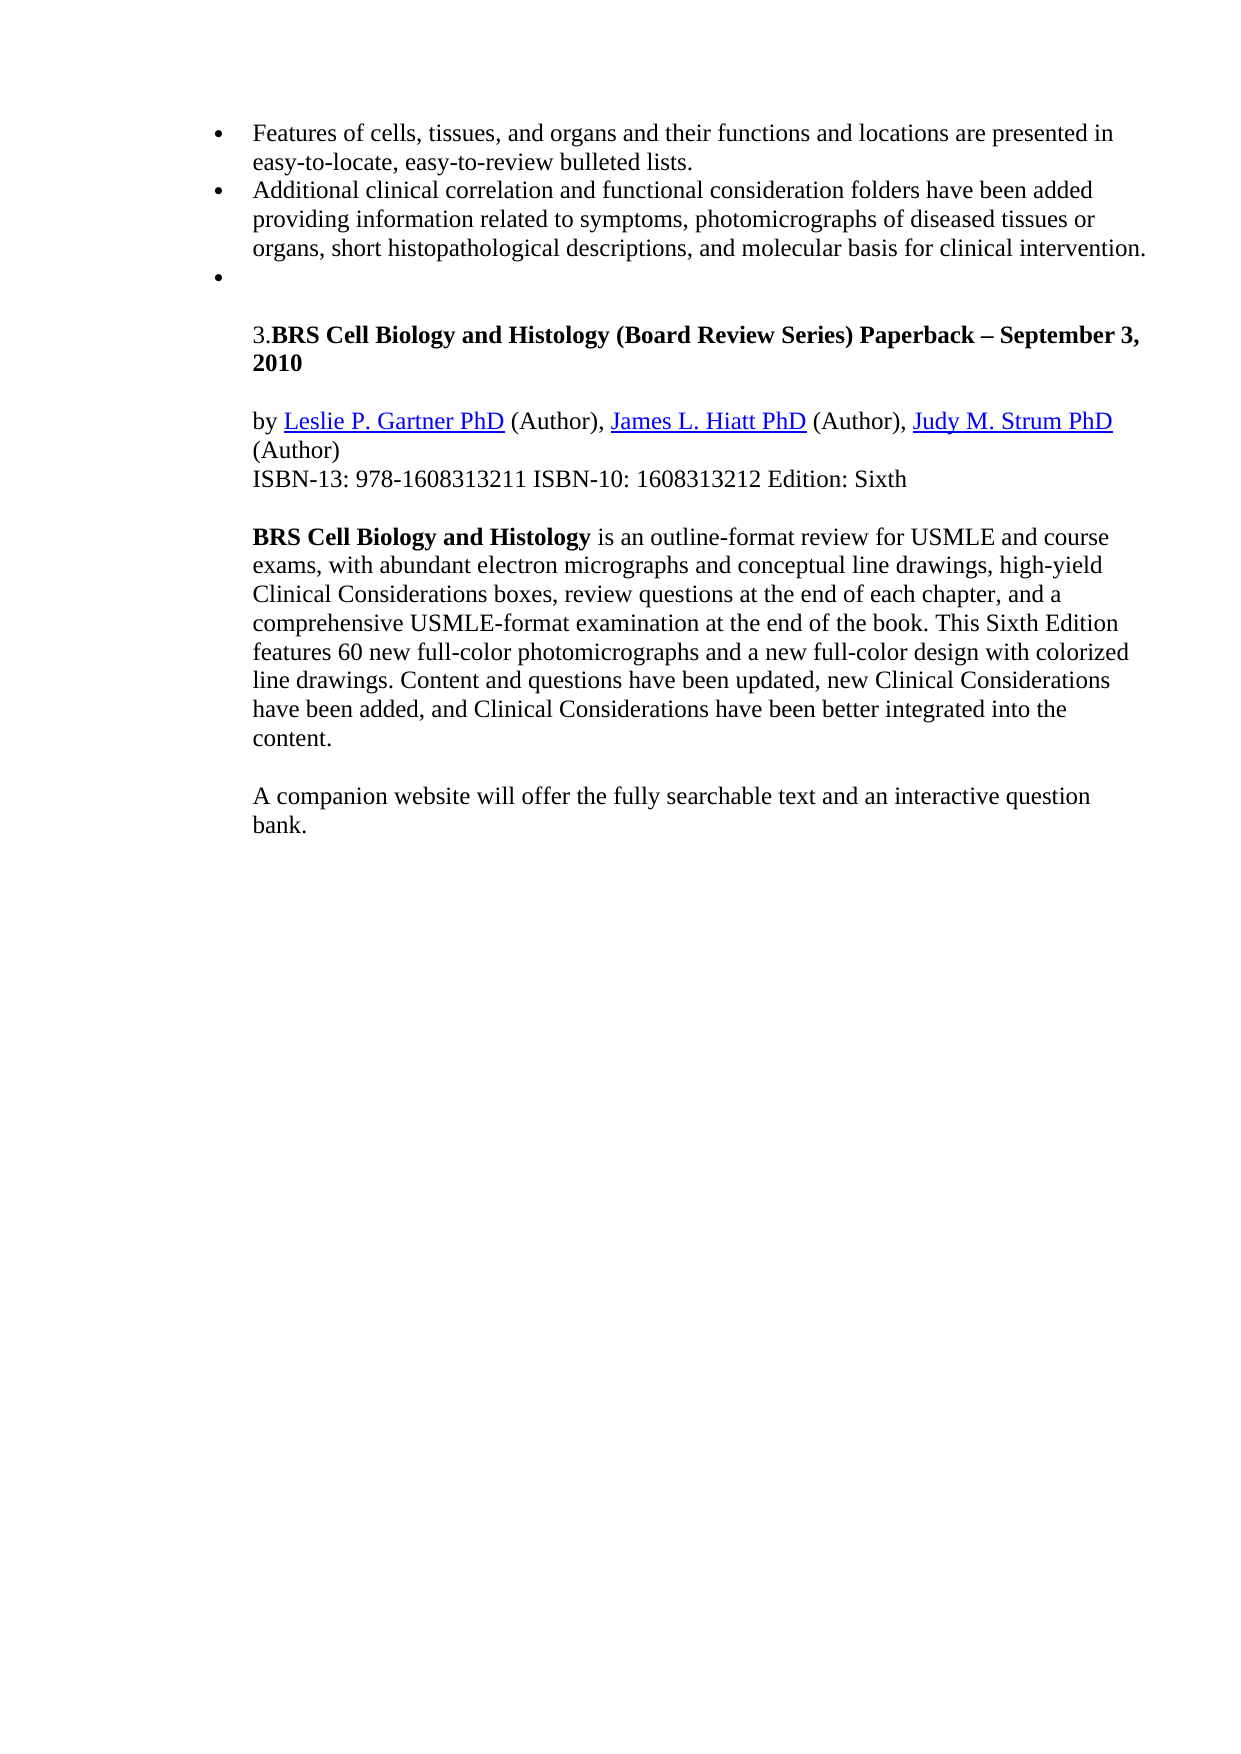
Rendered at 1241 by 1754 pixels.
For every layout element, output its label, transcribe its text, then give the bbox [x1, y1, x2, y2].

list Additional clinical correlation and functional consideration folders have been added providing information related to symptoms, photomicrographs of diseased tissues or organs, short histopathological descriptions, and molecular basis for clinical intervention. [215, 176, 1152, 262]
list ISBN-13: 978-1608313211 ISBN-10: 1608313212 Edition: Sixth [252, 464, 1152, 493]
text A companion website will offer the fully searchable text and an interactive question bank. [252, 781, 1152, 838]
text 3.BRS Cell Biology and Histology (Board Review Series) Paperback – September 3, 2010 [252, 320, 1152, 377]
list Features of cells, tissues, and organs and their functions and locations are presented in easy-to-locate, easy-to-review bulleted lists. [215, 118, 1152, 176]
list by Leslie P. Gartner PhD (Author), James L. Hiatt PhD (Author), Judy M. Strum PhD (Author) [252, 406, 1152, 464]
text BRS Cell Biology and Histology is an outline-format review for USMLE and course exams, with abundant electron micrographs and conceptual line drawings, high-yield Clinical Considerations boxes, review questions at the end of each chapter, and a comprehensive USMLE-format examination at the end of the book. This Sixth Edition features 60 new full-color photomicrographs and a new full-color design with colorized line drawings. Content and questions have been updated, new Clinical Considerations have been added, and Clinical Considerations have been better integrated into the content. [252, 522, 1152, 752]
